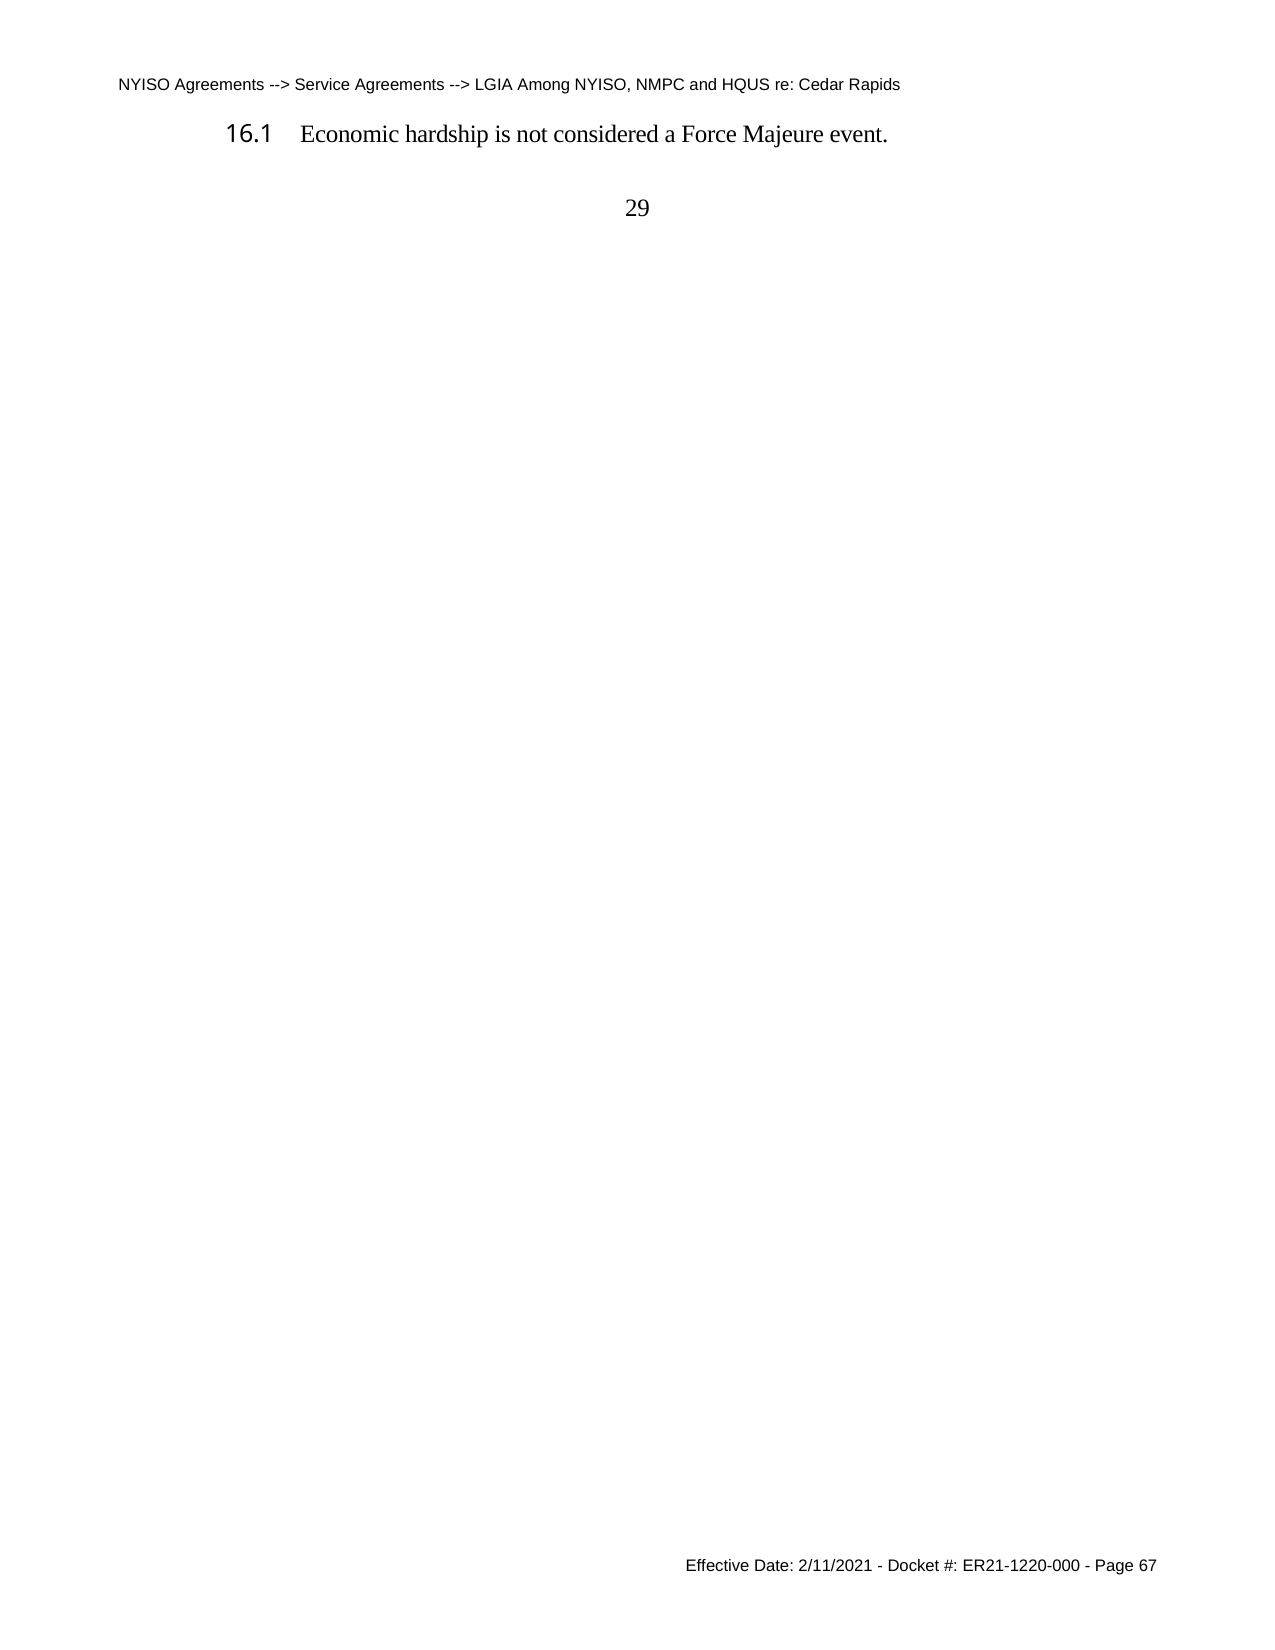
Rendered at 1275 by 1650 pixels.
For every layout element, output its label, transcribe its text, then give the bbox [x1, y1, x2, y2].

text 29 [225, 193, 1275, 222]
text 16.1 Economic hardship is not considered a Force Majeure event. [225, 119, 1275, 148]
